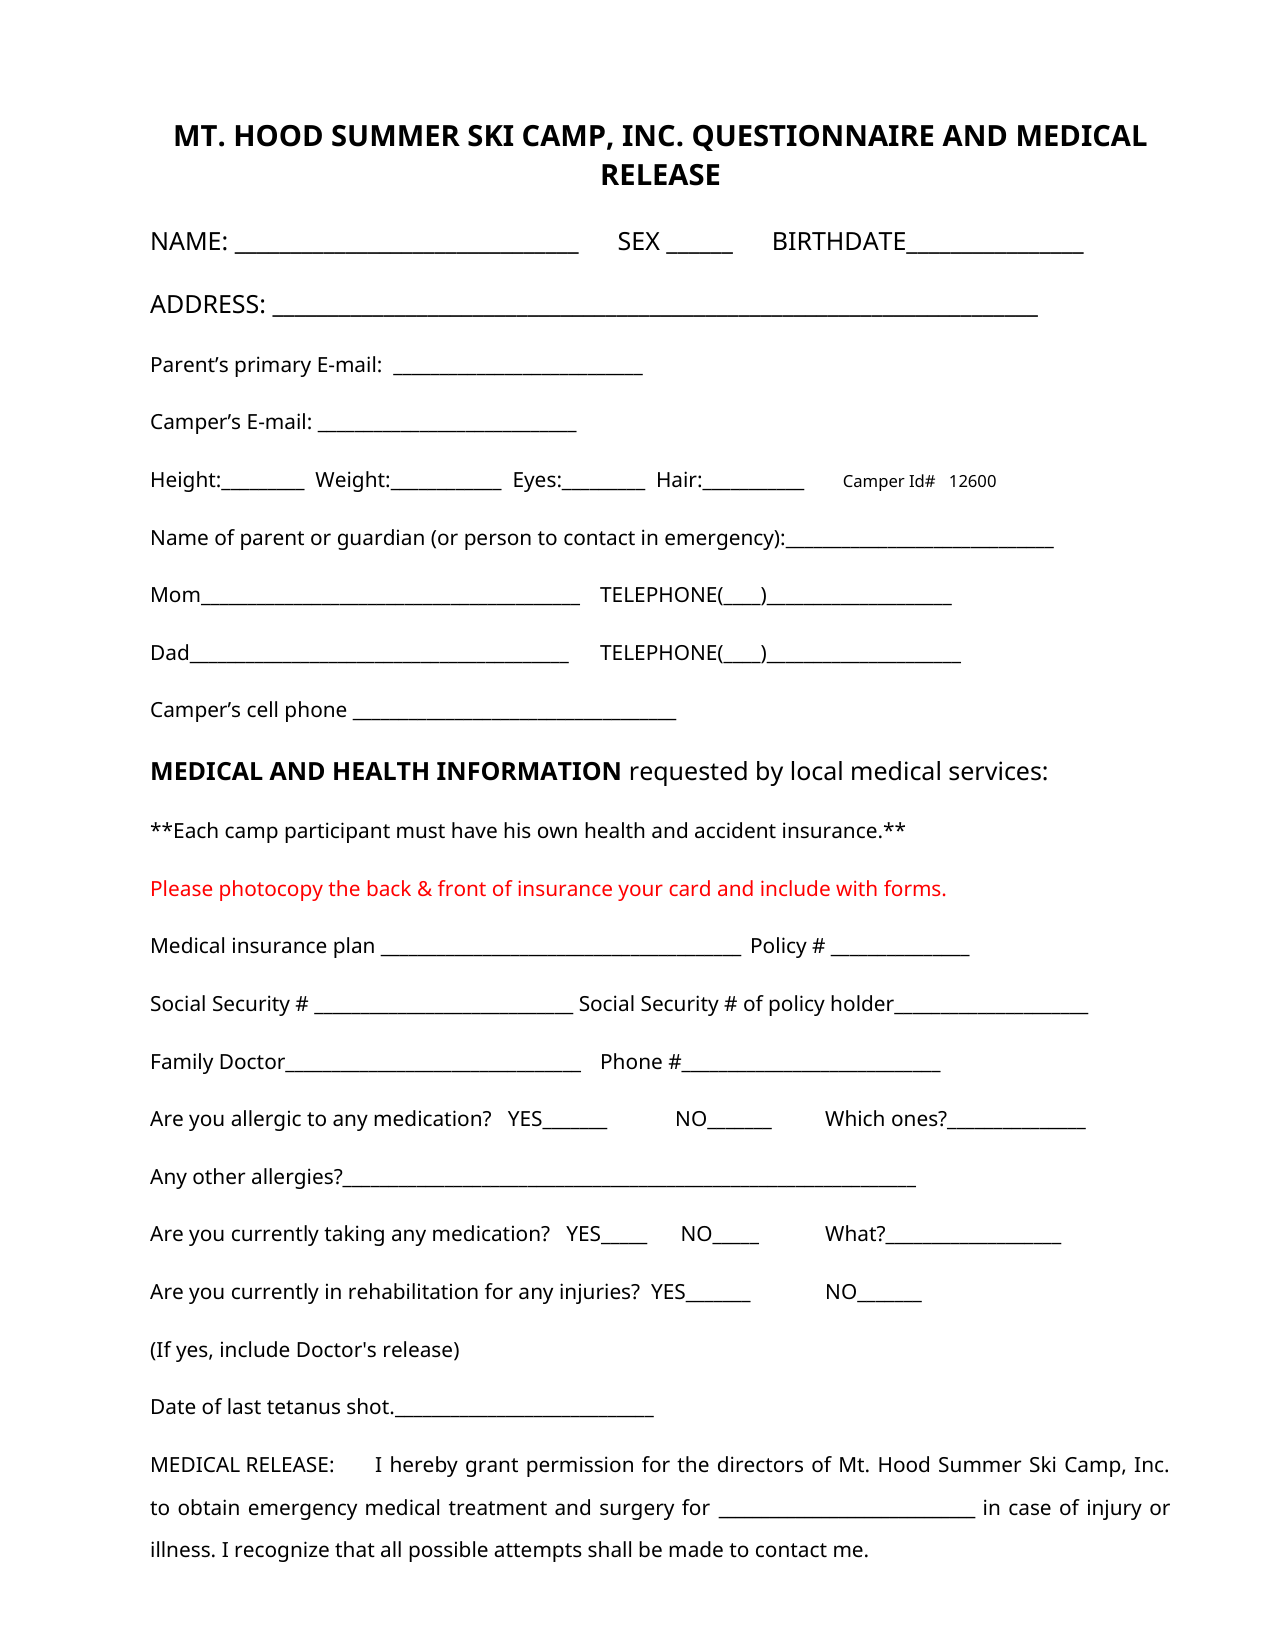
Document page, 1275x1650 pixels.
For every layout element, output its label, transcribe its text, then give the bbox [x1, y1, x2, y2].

text Parent’s primary E-mail: ___________________________ [150, 350, 1171, 378]
text Dad_________________________________________ TELEPHONE(____)_____________________ [150, 638, 1171, 666]
text MEDICAL HEALTH INFORMATION requested by local medical services: [150, 753, 1171, 787]
text Mom_________________________________________ TELEPHONE(____)____________________ [150, 580, 1171, 609]
text Date of last tetanus shot.____________________________ [150, 1392, 1171, 1421]
text ADDRESS: _____________________________________________________________________ [150, 287, 1171, 321]
text Name of parent or guardian (or person to contact in emergency):_____________________________ [150, 523, 1171, 551]
text Camper’s E-mail: ____________________________ [150, 407, 1171, 436]
text NAME: _______________________________ SEX ______ BIRTHDATE________________ [150, 223, 1171, 257]
text MEDICAL RELEASE: I hereby grant permission for the directors of Mt. Hood Summer Ski Camp, Inc. to obtain emergency medical treatment and surgery for ______________________________ in case of injury or illness. I recognize that all possible attempts shall be made to contact me. [150, 1450, 1171, 1564]
text Are you currently taking any medication? YES_____ NO_____ What?___________________ [150, 1219, 1171, 1248]
text Camper’s cell phone ___________________________________ [150, 696, 1171, 724]
text Are you allergic to any medication? YES_______ NO_______ Which ones?_______________ [150, 1104, 1171, 1133]
text MT. HOOD SUMMER , INC. QUESTIONNAIRE MEDICAL RELEASE [150, 115, 1171, 194]
text **Each camp participant must have his own health and accident insurance.** [150, 816, 1171, 845]
text Social Security # ____________________________ Social Security # of policy holder_____________________ [150, 989, 1171, 1018]
text Height:_________ Weight:____________ Eyes:_________ Hair:___________ Camper Id# 12600 [150, 465, 1171, 493]
text Any other allergies?______________________________________________________________ [150, 1162, 1171, 1190]
text Are you currently in rehabilitation for any injuries? YES_______ NO_______ [150, 1277, 1171, 1306]
text Family Doctor________________________________ Phone #____________________________ [150, 1047, 1171, 1075]
text (If yes, include Doctor's release) [150, 1335, 1171, 1363]
text Medical insurance plan _______________________________________ Policy # _______________ [150, 932, 1171, 960]
text Please photocopy the back & front of insurance your card and include with forms. [150, 874, 1171, 902]
